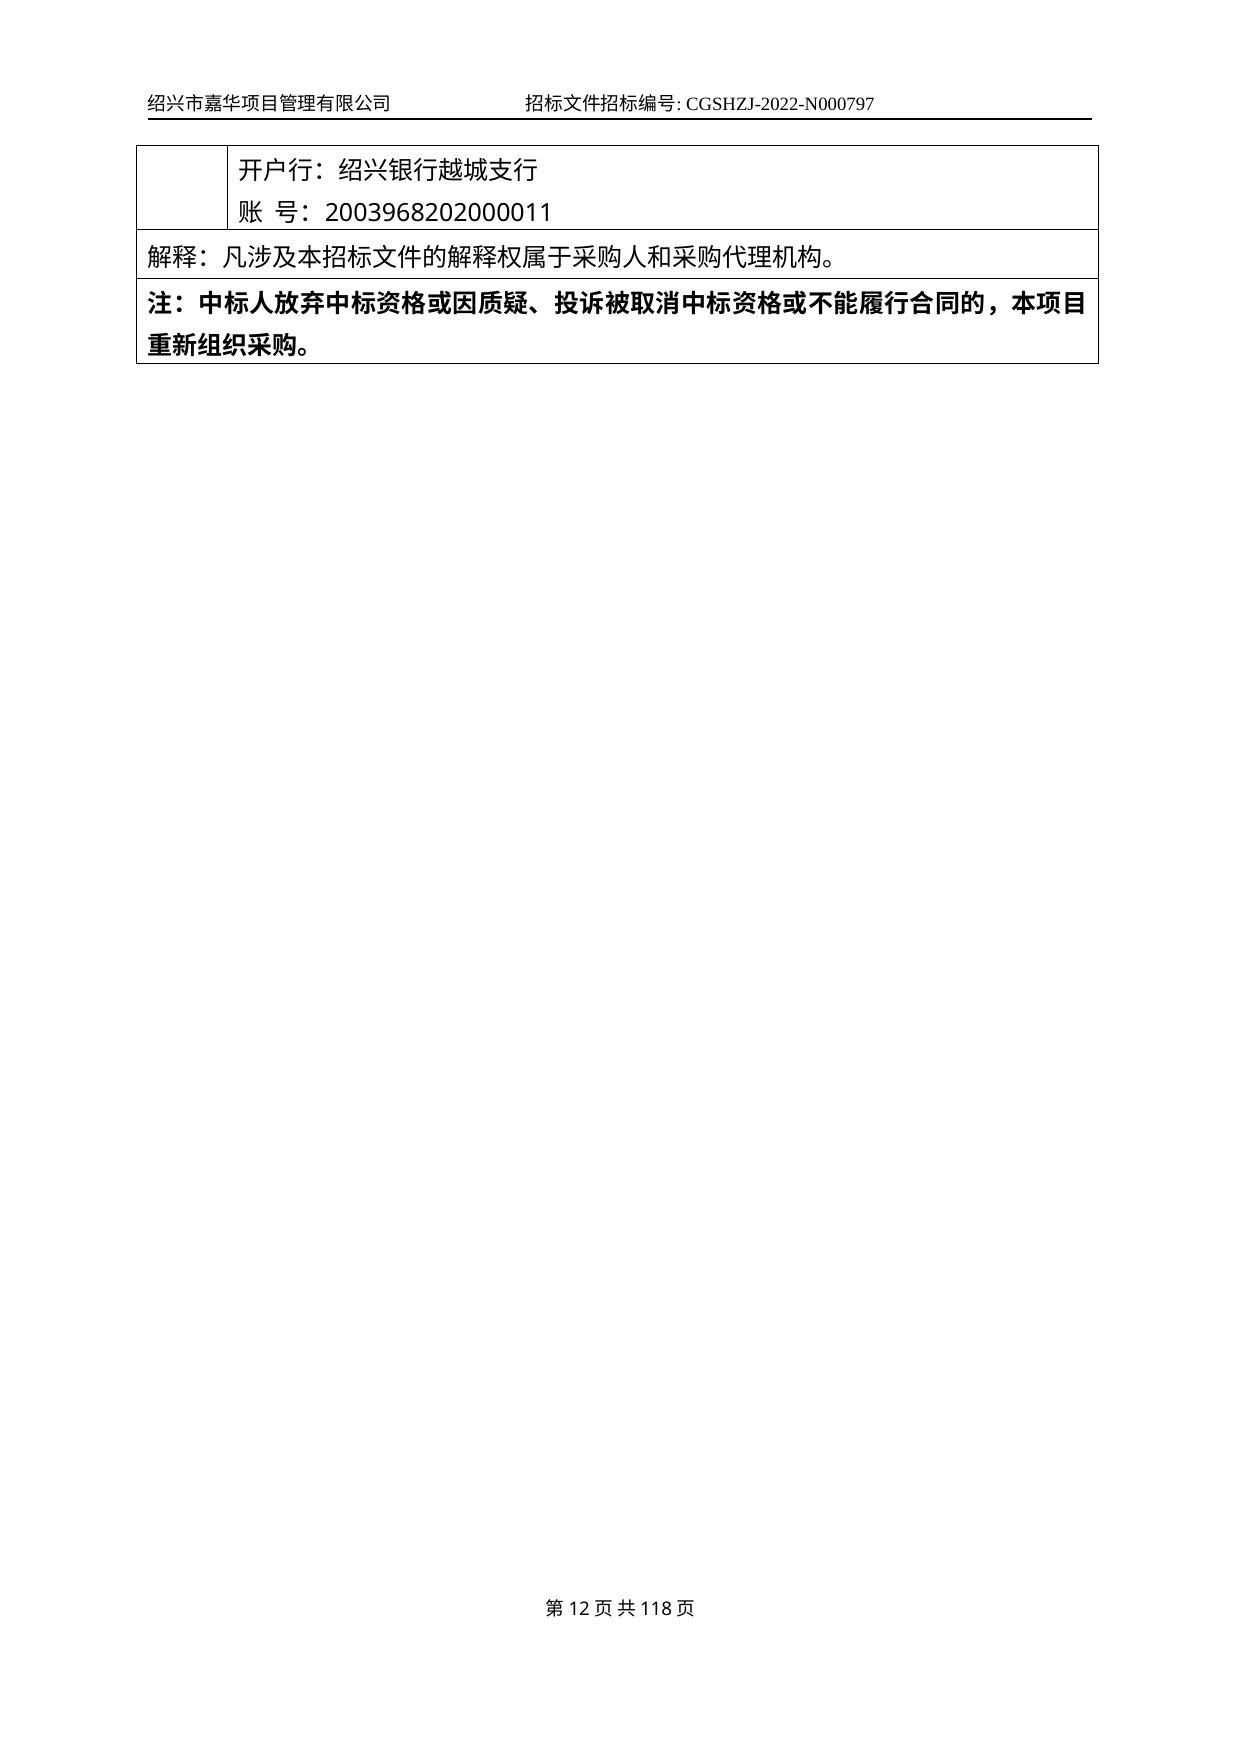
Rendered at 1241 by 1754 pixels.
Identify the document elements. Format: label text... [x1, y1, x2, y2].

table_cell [228, 146, 1098, 229]
table_cell 注：中标人放弃中标资格或因质疑、投诉被取消中标资格或不能履行合同的，本项目重新组织采购。 [137, 279, 1098, 362]
table_cell 解释：凡涉及本招标文件的解释权属于采购人和采购代理机构。 [137, 230, 1098, 278]
table_cell 19 [137, 146, 227, 229]
